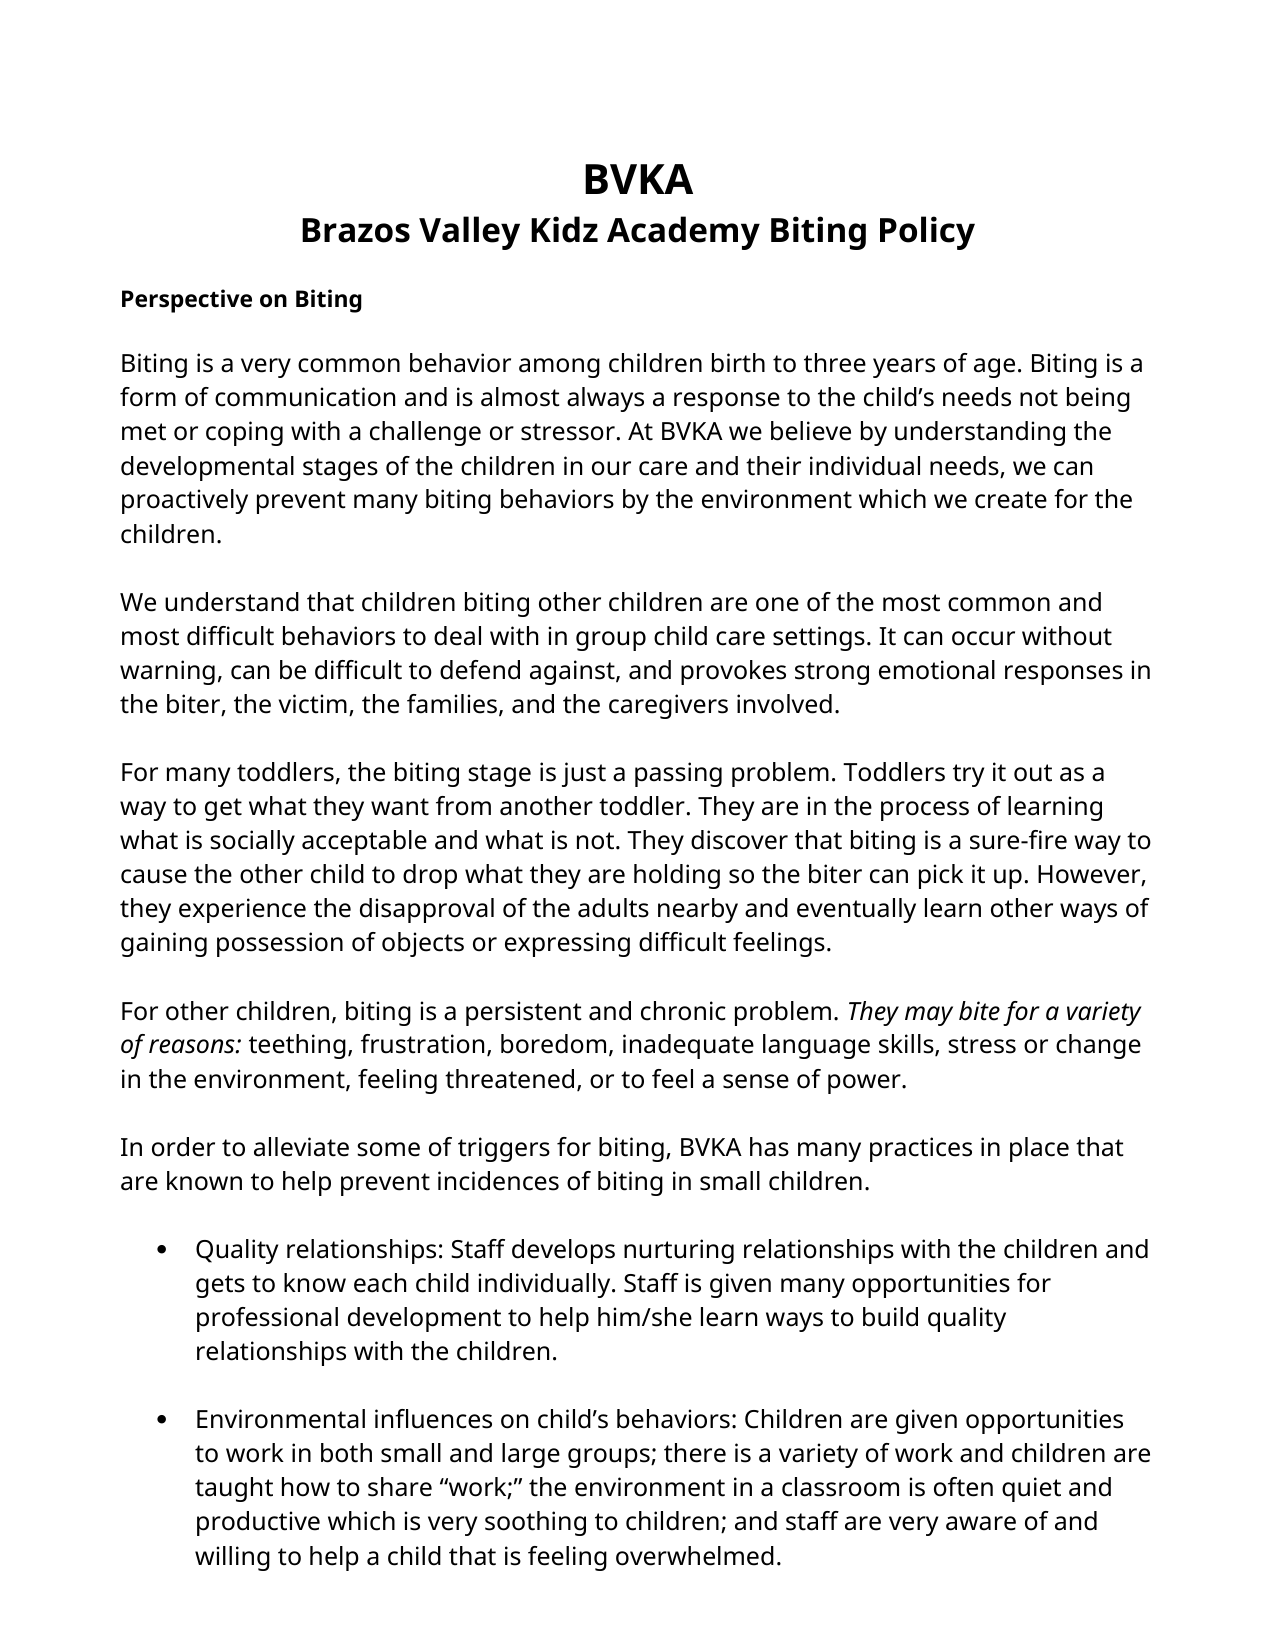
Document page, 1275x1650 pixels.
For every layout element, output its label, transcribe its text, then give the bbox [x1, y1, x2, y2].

text We understand that children biting other children are one of the most common and most difficult behaviors to deal with in group child care settings. It can occur without warning, can be difficult to defend against, and provokes strong emotional responses in the biter, the victim, the families, and the caregivers involved. [120, 584, 1155, 721]
list Environmental influences on child’s behaviors: Children are given opportunities to work in both small and large groups; there is a variety of work and children are taught how to share “work;” the environment in a classroom is often quiet and productive which is very soothing to children; and staff are very aware of and willing to help a child that is feeling overwhelmed. [157, 1402, 1155, 1572]
text BVKA [120, 150, 1155, 207]
text Perspective on Biting [120, 283, 1155, 315]
text Brazos Valley Kidz Academy Biting Policy [120, 207, 1155, 252]
text In order to alleviate some of triggers for biting, BVKA has many practices in place that are known to help prevent incidences of biting in small children. [120, 1129, 1155, 1197]
text Biting is a very common behavior among children birth to three years of age. Biting is a form of communication and is almost always a response to the child’s needs not being met or coping with a challenge or stressor. At BVKA we believe by understanding the developmental stages of the children in our care and their individual needs, we can proactively prevent many biting behaviors by the environment which we create for the children. [120, 346, 1155, 550]
list Quality relationships: Staff develops nurturing relationships with the children and gets to know each child individually. Staff is given many opportunities for professional development to help him/she learn ways to build quality relationships with the children. [157, 1232, 1155, 1368]
text For other children, biting is a persistent and chronic problem. They may bite for a variety of reasons: teething, frustration, boredom, inadequate language skills, stress or change in the environment, feeling threatened, or to feel a sense of power. [120, 993, 1155, 1095]
text For many toddlers, the biting stage is just a passing problem. Toddlers try it out as a way to get what they want from another toddler. They are in the process of learning what is socially acceptable and what is not. They discover that biting is a sure-fire way to cause the other child to drop what they are holding so the biter can pick it up. However, they experience the disapproval of the adults nearby and eventually learn other ways of gaining possession of objects or expressing difficult feelings. [120, 755, 1155, 959]
